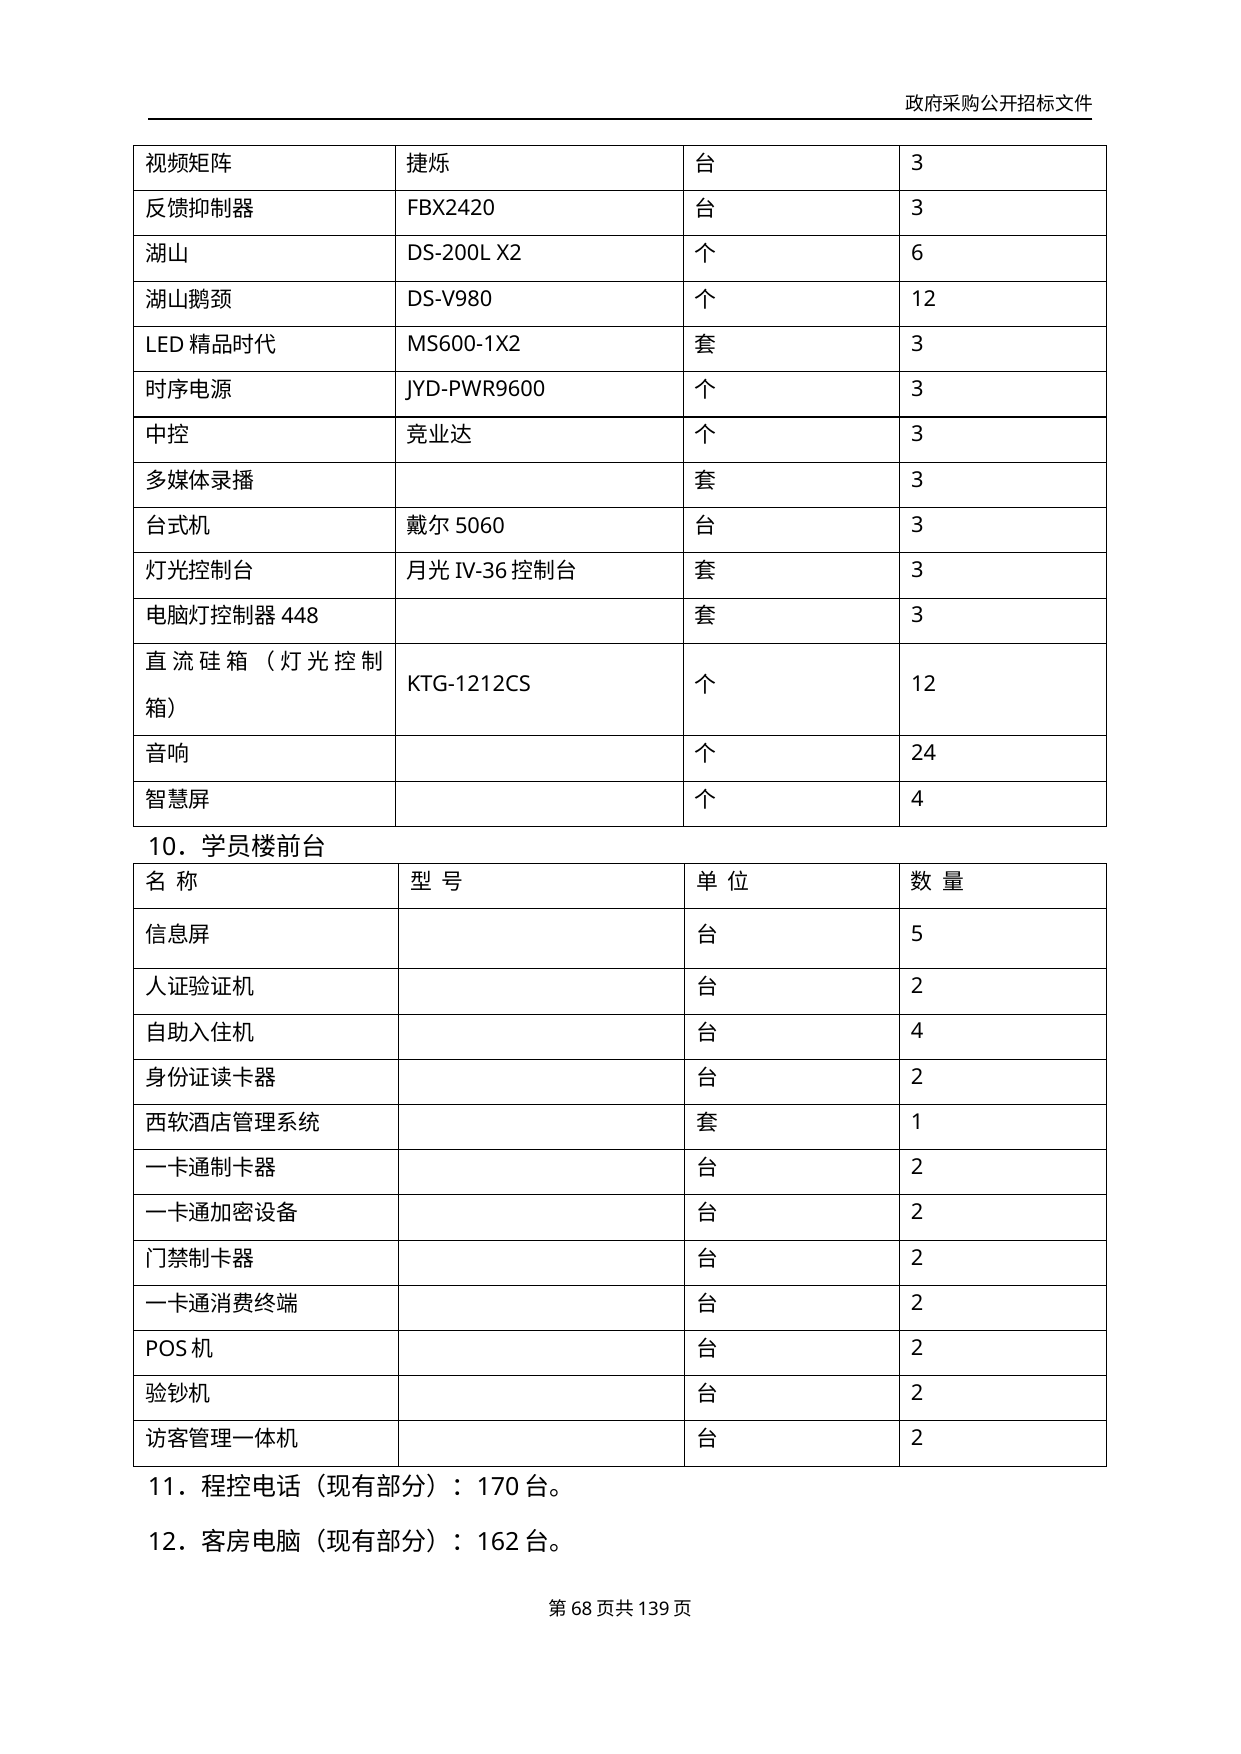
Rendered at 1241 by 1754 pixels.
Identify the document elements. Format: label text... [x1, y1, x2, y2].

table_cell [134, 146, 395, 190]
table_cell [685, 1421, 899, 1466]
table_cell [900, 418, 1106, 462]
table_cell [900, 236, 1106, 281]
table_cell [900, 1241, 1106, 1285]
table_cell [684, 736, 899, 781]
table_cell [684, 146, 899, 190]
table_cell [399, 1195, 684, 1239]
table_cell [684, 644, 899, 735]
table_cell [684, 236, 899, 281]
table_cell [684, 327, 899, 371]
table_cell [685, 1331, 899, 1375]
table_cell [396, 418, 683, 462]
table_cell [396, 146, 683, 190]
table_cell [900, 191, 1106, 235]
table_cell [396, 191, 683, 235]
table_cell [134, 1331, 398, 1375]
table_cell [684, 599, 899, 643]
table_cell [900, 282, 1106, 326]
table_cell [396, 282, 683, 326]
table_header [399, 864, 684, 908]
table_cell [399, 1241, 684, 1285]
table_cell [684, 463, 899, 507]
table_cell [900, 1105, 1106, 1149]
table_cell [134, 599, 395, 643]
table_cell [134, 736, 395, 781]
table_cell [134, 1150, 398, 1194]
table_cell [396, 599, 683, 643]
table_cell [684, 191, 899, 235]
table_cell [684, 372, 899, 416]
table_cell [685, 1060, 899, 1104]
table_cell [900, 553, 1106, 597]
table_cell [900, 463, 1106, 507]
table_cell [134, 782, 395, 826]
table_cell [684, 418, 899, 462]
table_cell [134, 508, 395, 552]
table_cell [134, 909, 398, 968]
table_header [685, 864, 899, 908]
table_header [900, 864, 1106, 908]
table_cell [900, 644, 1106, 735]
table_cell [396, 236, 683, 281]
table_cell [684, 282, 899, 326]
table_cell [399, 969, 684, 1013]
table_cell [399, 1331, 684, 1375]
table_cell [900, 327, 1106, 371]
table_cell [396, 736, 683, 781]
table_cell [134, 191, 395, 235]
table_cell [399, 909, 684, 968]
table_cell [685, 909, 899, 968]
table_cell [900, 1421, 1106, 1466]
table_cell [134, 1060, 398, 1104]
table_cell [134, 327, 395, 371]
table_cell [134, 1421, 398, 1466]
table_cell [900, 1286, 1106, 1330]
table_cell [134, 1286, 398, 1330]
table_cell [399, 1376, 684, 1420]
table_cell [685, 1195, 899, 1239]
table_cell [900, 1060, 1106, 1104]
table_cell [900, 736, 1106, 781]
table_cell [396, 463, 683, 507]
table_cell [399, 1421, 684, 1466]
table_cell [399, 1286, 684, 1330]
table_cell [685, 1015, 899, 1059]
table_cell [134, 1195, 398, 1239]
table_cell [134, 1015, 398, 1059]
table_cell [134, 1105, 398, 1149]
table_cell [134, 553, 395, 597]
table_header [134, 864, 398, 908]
text 10．学员楼前台 [148, 827, 1092, 863]
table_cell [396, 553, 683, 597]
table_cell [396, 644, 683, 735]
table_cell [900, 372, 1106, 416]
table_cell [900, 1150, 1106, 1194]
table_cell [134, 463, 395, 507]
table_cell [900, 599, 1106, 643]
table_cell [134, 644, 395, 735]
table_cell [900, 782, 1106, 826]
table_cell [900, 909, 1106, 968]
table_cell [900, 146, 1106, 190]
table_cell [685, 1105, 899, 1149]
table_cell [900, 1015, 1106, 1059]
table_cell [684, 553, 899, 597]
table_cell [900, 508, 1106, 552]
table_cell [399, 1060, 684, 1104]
text 12．客房电脑（现有部分）：162台。 [148, 1521, 1092, 1557]
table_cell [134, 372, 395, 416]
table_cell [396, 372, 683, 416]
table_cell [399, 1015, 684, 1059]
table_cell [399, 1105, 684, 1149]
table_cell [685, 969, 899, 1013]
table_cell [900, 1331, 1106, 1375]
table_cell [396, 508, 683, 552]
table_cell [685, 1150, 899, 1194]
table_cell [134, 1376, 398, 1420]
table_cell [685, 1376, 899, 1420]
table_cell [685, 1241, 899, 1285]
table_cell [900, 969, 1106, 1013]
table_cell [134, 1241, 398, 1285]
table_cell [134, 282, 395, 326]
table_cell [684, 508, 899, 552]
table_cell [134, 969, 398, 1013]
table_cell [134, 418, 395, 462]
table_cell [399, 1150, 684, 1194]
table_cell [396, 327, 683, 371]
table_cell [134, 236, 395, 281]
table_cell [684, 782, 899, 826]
text 11．程控电话（现有部分）：170台。 [148, 1467, 1092, 1503]
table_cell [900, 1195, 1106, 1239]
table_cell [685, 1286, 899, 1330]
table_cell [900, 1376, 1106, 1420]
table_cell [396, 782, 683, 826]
